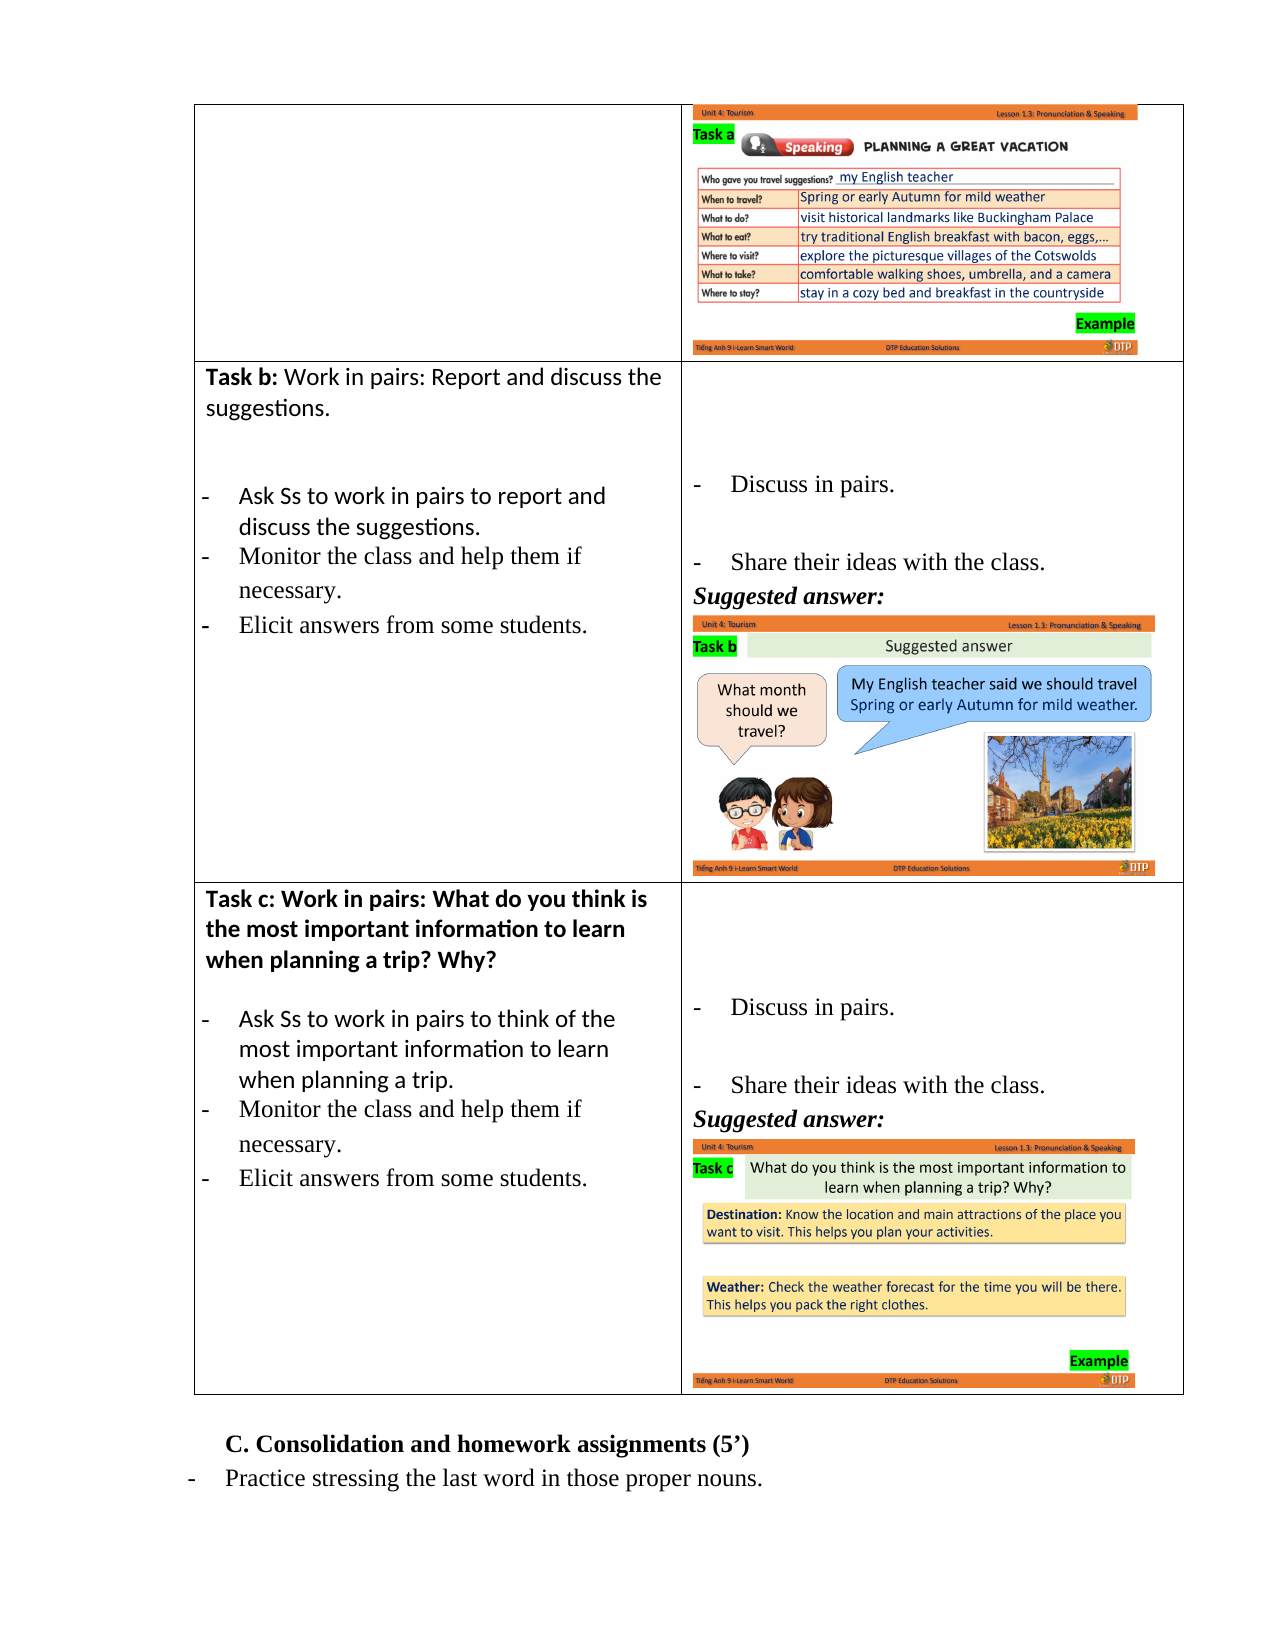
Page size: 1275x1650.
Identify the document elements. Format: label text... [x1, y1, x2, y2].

table_cell Discuss in pairs. Share their ideas with the class. Suggested answer: [682, 362, 1183, 882]
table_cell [682, 105, 1183, 361]
table_cell Discuss in pairs. Share their ideas with the class. Suggested answer: [682, 883, 1183, 1393]
table_cell Task c: Work in pairs: What do you think is the most important information to learn when planning a trip? Why? Ask Ss to work in pairs to think of the most important information to learn when planning a trip. Monitor the class and help them if necessary. Elicit answers from some students. [195, 883, 681, 1393]
list Practice stressing the last word in those proper nouns. [187, 1463, 1182, 1492]
text C. Consolidation and homework assignments (5’) [225, 1429, 1152, 1458]
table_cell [195, 105, 681, 361]
table_cell Task b: Work in pairs: Report and discuss the suggestions. Ask Ss to work in pairs to report and discuss the suggestions. Monitor the class and help them if necessary. Elicit answers from some students. [195, 362, 681, 882]
